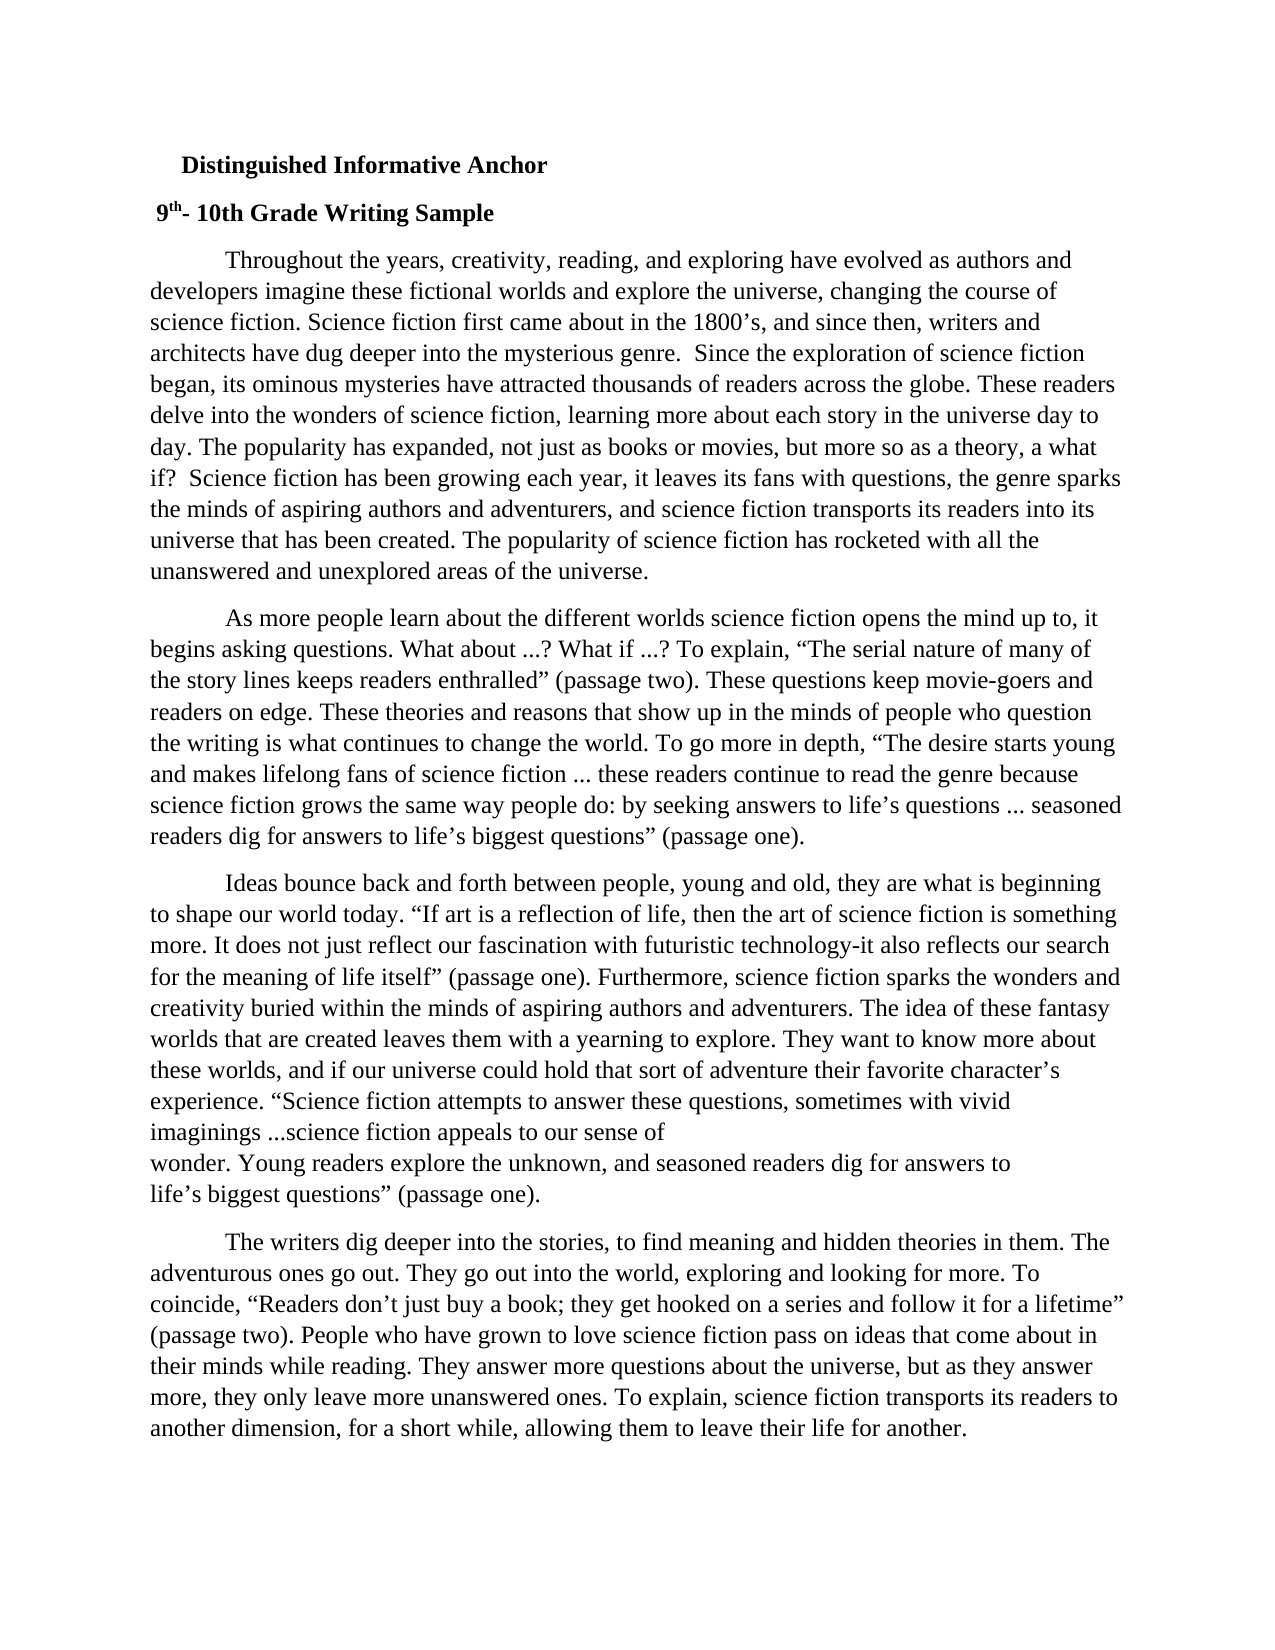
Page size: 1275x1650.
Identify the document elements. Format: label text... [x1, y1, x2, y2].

text As more people learn about the different worlds science fiction opens the mind up to, it begins asking questions. What about ...? What if ...? To explain, “The serial nature of many of the story lines keeps readers enthralled” (passage two). These questions keep movie-goers and readers on edge. These theories and reasons that show up in the minds of people who question the writing is what continues to change the world. To go more in depth, “The desire starts young and makes lifelong fans of science fiction ... these readers continue to read the genre because science fiction grows the same way people do: by seeking answers to life’s questions ... seasoned readers dig for answers to life’s biggest questions” (passage one). [150, 603, 1125, 849]
text Distinguished Informative Anchor [150, 150, 1125, 179]
text The writers dig deeper into the stories, to find meaning and hidden theories in them. The adventurous ones go out. They go out into the world, exploring and looking for more. To coincide, “Readers don’t just buy a book; they get hooked on a series and follow it for a lifetime” (passage two). People who have grown to love science fiction pass on ideas that come about in their minds while reading. They answer more questions about the universe, but as they answer more, they only leave more unanswered ones. To explain, science fiction transports its readers to another dimension, for a short while, allowing them to leave their life for another. [150, 1227, 1125, 1442]
text Throughout the years, creativity, reading, and exploring have evolved as authors and developers imagine these fictional worlds and explore the universe, changing the course of science fiction. Science fiction first came about in the 1800’s, and since then, writers and architects have dug deeper into the mysterious genre. Since the exploration of science fiction began, its ominous mysteries have attracted thousands of readers across the globe. These readers delve into the wonders of science fiction, learning more about each story in the universe day to day. The popularity has expanded, not just as books or movies, but more so as a theory, a what if? Science fiction has been growing each year, it leaves its fans with questions, the genre sparks the minds of aspiring authors and adventurers, and science fiction transports its readers into its universe that has been created. The popularity of science fiction has rocketed with all the unanswered and unexplored areas of the universe. [150, 245, 1125, 584]
text Ideas bounce back and forth between people, young and old, they are what is beginning to shape our world today. “If art is a reflection of life, then the art of science fiction is something more. It does not just reflect our fascination with futuristic technology-it also reflects our search for the meaning of life itself” (passage one). Furthermore, science fiction sparks the wonders and creativity buried within the minds of aspiring authors and adventurers. The idea of these fantasy worlds that are created leaves them with a yearning to explore. They want to know more about these worlds, and if our universe could hold that sort of adventure their favorite character’s experience. “Science fiction attempts to answer these questions, sometimes with vivid imaginings ...science fiction appeals to our sense of wonder. Young readers explore the unknown, and seasoned readers dig for answers to life’s biggest questions” (passage one). [150, 868, 1125, 1208]
text 9th- 10th Grade Writing Sample [150, 198, 1125, 226]
